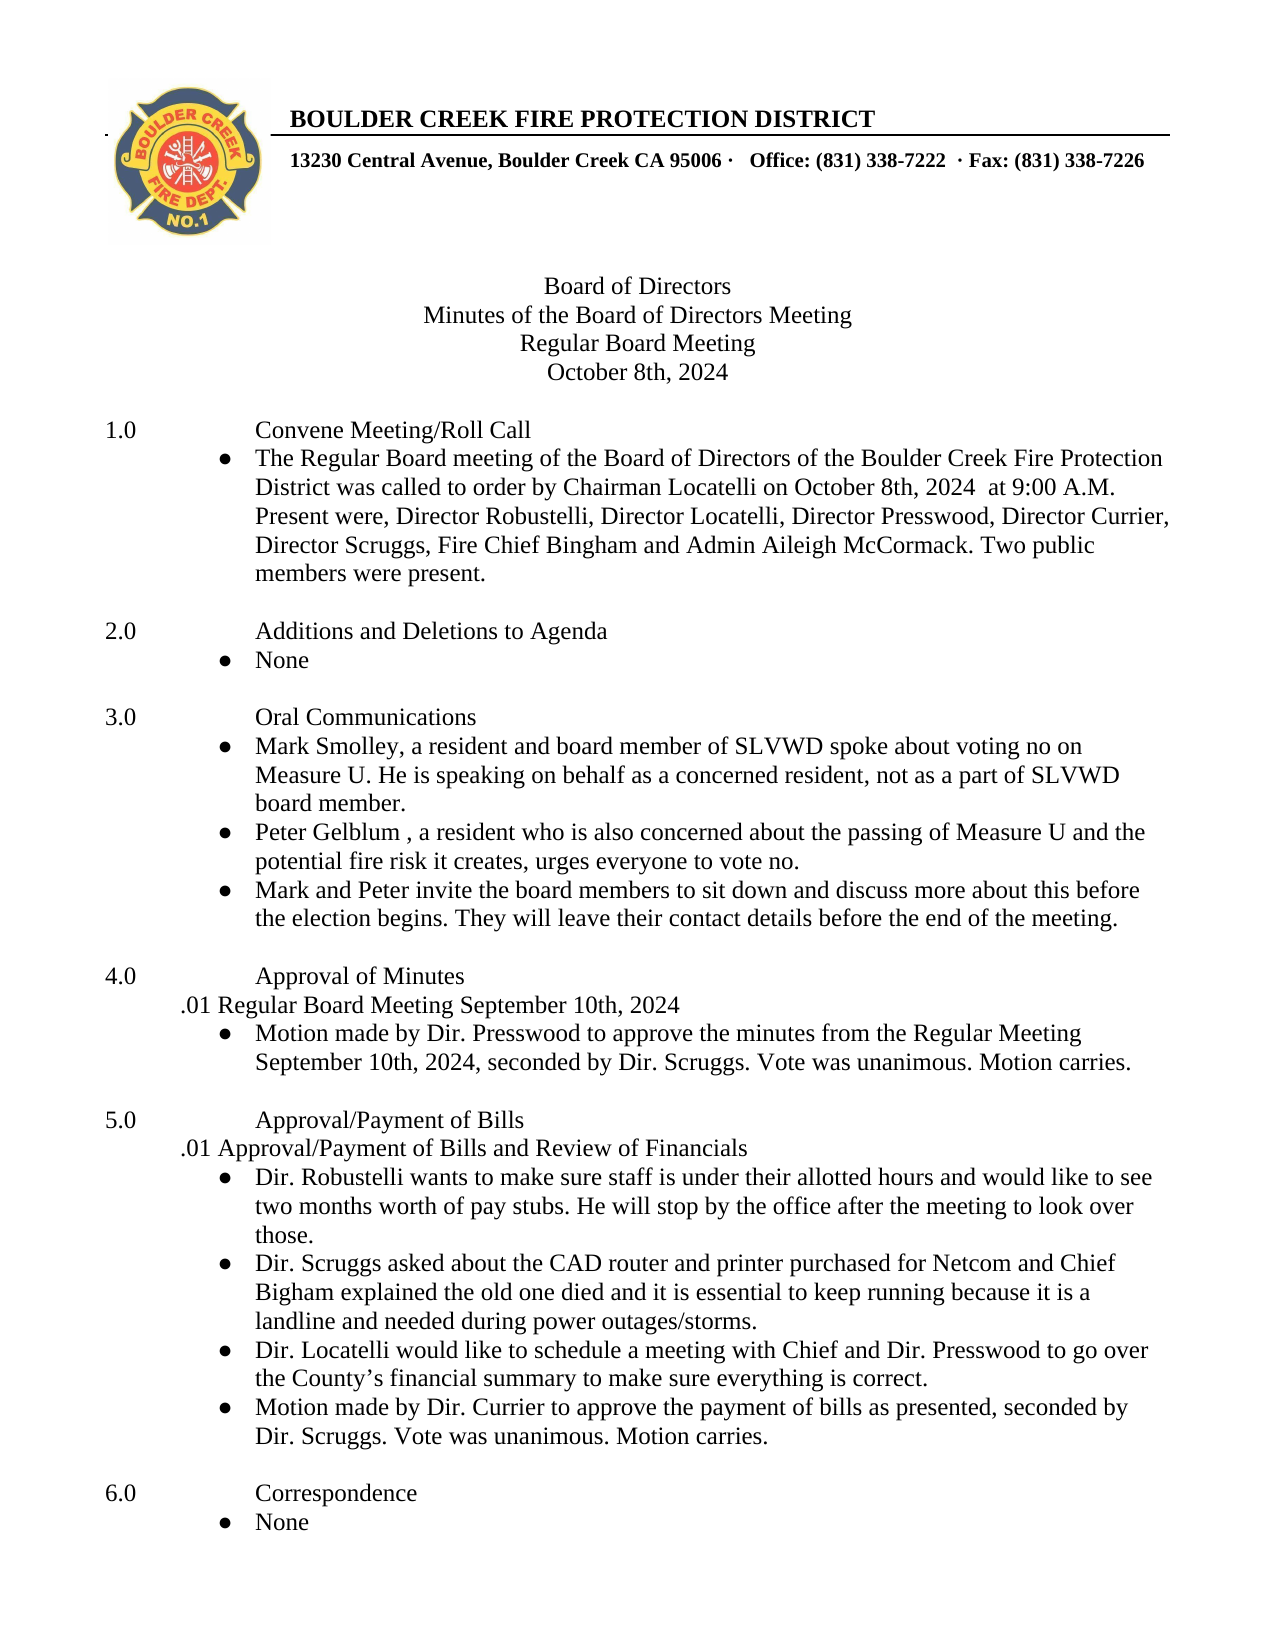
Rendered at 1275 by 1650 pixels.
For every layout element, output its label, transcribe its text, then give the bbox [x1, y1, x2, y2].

list Motion made by Dir. Presswood to approve the minutes from the Regular Meeting September 10th, 2024, seconded by Dir. Scruggs. Vote was unanimous. Motion carries. [217, 1018, 1170, 1076]
text Regular Board Meeting [105, 328, 1170, 357]
list The Regular Board meeting of the Board of Directors of the Boulder Creek Fire Protection District was called to order by Chairman Locatelli on October 8th, 2024 at 9:00 A.M. Present were, Director Robustelli, Director Locatelli, Director Presswood, Director Currier, Director Scruggs, Fire Chief Bingham and Admin Aileigh McCormack. Two public members were present. [217, 443, 1170, 587]
text 4.0 Approval of Minutes [105, 961, 1170, 990]
text 3.0 Oral Communications [105, 702, 1170, 731]
list Mark and Peter invite the board members to sit down and discuss more about this before the election begins. They will leave their contact details before the end of the meeting. [217, 875, 1170, 932]
text 6.0 Correspondence [105, 1478, 1170, 1507]
list None [217, 645, 1170, 673]
picture [108, 78, 271, 245]
list Dir. Robustelli wants to make sure staff is under their allotted hours and would like to see two months worth of pay stubs. He will stop by the office after the meeting to look over those. [217, 1162, 1170, 1248]
list None [217, 1507, 1170, 1536]
list Dir. Scruggs asked about the CAD router and printer purchased for Netcom and Chief Bigham explained the old one died and it is essential to keep running because it is a landline and needed during power outages/storms. [217, 1248, 1170, 1335]
text 13230 Central Avenue, Boulder Creek CA 95006 · Office: (831) 338-7222 · Fax: (831) 338-7226 [271, 148, 1170, 172]
list Dir. Locatelli would like to schedule a meeting with Chief and Dir. Presswood to go over the County’s financial summary to make sure everything is correct. [217, 1335, 1170, 1392]
text 5.0 Approval/Payment of Bills [105, 1105, 1170, 1133]
text .01 Regular Board Meeting September 10th, 2024 [105, 990, 1170, 1018]
list Motion made by Dir. Currier to approve the payment of bills as presented, seconded by Dir. Scruggs. Vote was unanimous. Motion carries. [217, 1392, 1170, 1450]
list Mark Smolley, a resident and board member of SLVWD spoke about voting no on Measure U. He is speaking on behalf as a concerned resident, not as a part of SLVWD board member. [217, 731, 1170, 817]
list Peter Gelblum , a resident who is also concerned about the passing of Measure U and the potential fire risk it creates, urges everyone to vote no. [217, 817, 1170, 875]
text 1.0 Convene Meeting/Roll Call [105, 415, 1170, 443]
text .01 Approval/Payment of Bills and Review of Financials [105, 1133, 1170, 1162]
text BOULDER CREEK FIRE PROTECTION DISTRICT [271, 104, 1170, 134]
text 2.0 Additions and Deletions to Agenda [105, 616, 1170, 645]
text October 8th, 2024 [105, 357, 1170, 386]
text Minutes of the Board of Directors Meeting [105, 300, 1170, 328]
text Board of Directors [105, 271, 1170, 300]
